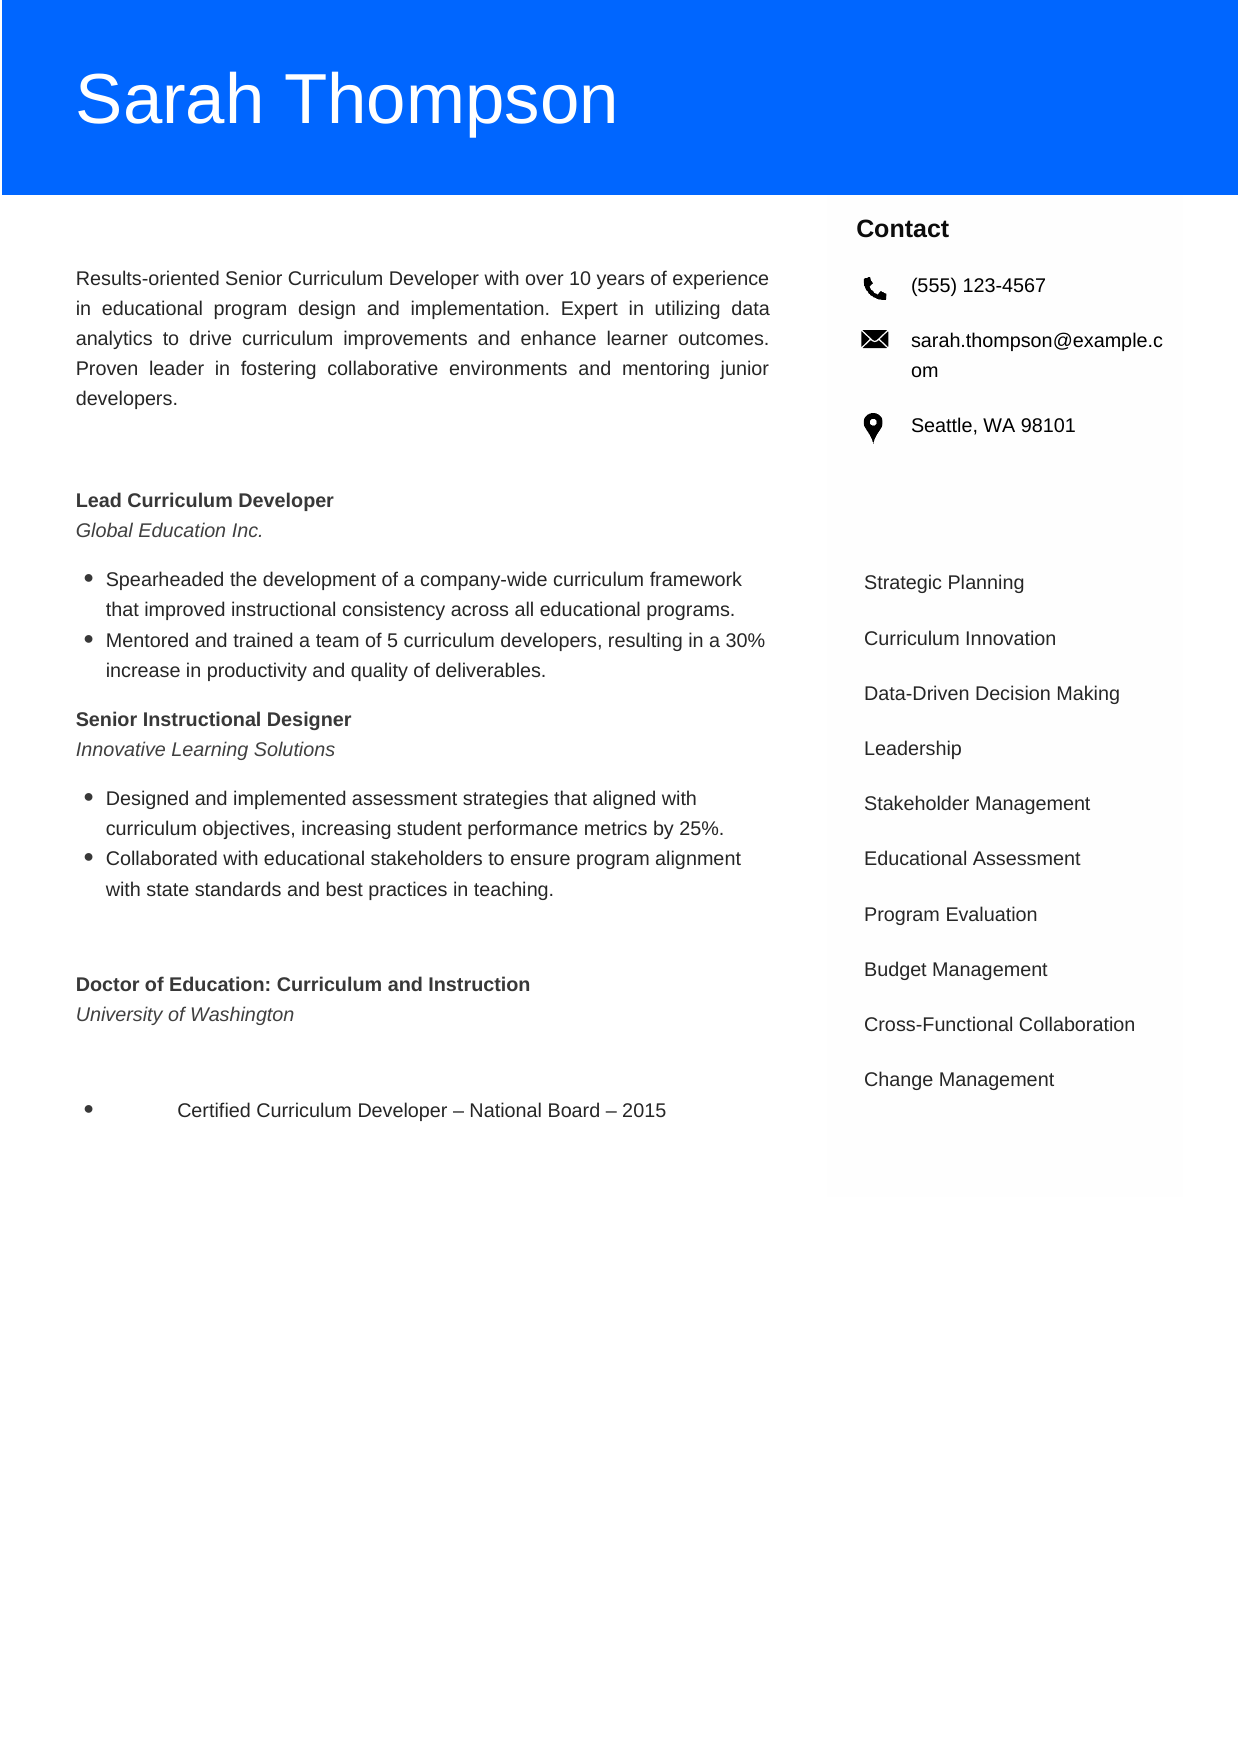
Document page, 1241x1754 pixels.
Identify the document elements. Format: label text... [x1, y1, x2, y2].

table_header Sarah Thompson [2, 0, 1238, 195]
table_cell Results-oriented Senior Curriculum Developer with over 10 years of experience in educational program design and implementation. Expert in utilizing data analytics to drive curriculum improvements and enhance learner outcomes. Proven leader in fostering collaborative environments and mentoring junior developers. Lead Curriculum Developer Mar 2015 – Present Global Education Inc. Seattle, WA Spearheaded the development of a company-wide curriculum framework that improved instructional consistency across all educational programs. Mentored and trained a team of 5 curriculum developers, resulting in a 30% increase in productivity and quality of deliverables. Senior Instructional Designer Jan 2012 – Feb 2015 Innovative Learning Solutions Seattle, WA Designed and implemented assessment strategies that aligned with curriculum objectives, increasing student performance metrics by 25%. Collaborated with educational stakeholders to ensure program alignment with state standards and best practices in teaching. Doctor of Education: Curriculum and Instruction Jan 2012 University of Washington Seattle, WA Certified Curriculum Developer – National Board – 2015 [2, 195, 827, 1197]
table_cell Contact (555) 123-4567 sarah.thompson@example.com Seattle, WA 98101 Strategic Planning Curriculum Innovation Data-Driven Decision Making Leadership Stakeholder Management Educational Assessment Program Evaluation Budget Management Cross-Functional Collaboration Change Management [827, 195, 1183, 1197]
picture [863, 277, 887, 300]
